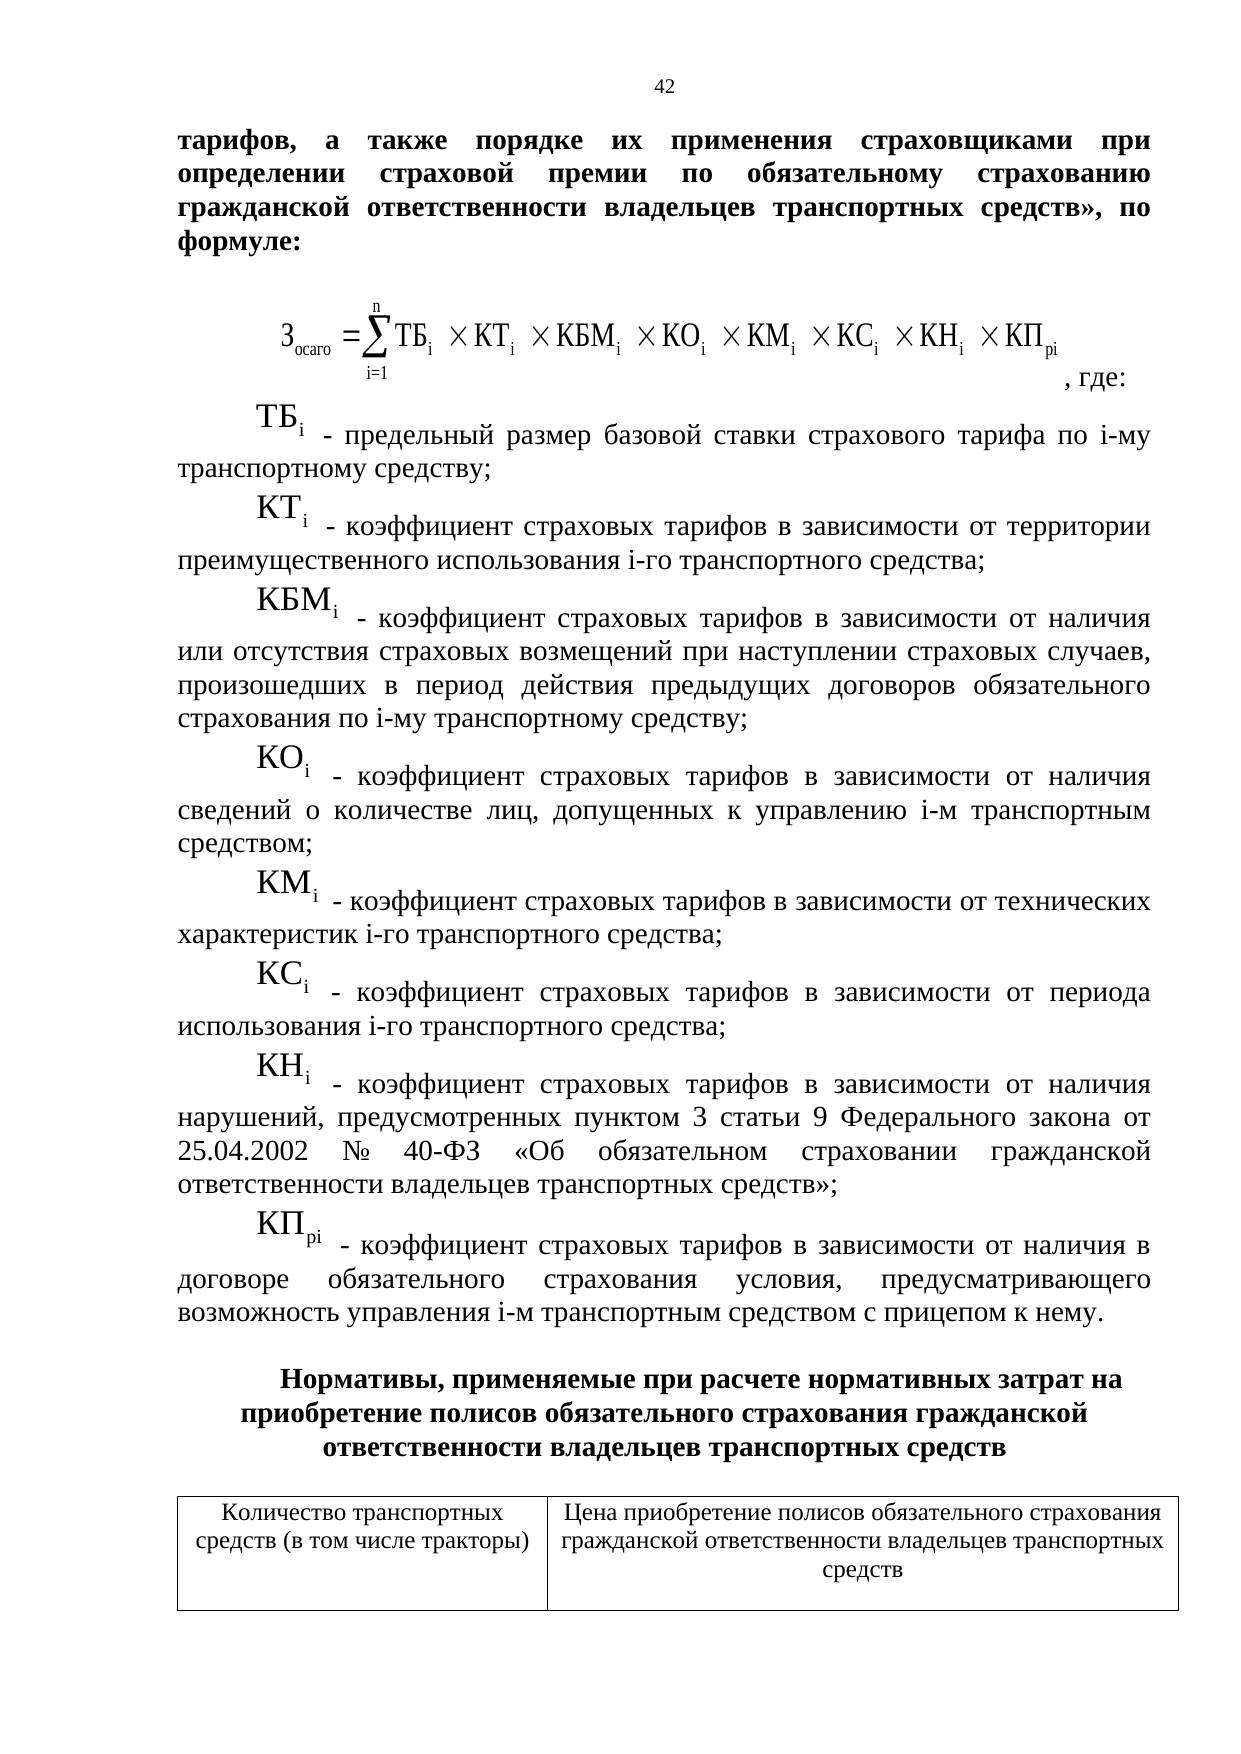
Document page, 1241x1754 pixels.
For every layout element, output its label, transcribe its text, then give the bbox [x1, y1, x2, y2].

table_header Цена приобретение полисов обязательного страхования гражданской ответственности владельцев транспортных средств [548, 1497, 1178, 1610]
text - коэффициент страховых тарифов в зависимости от наличия в договоре обязательного страхования условия, предусматривающего возможность управления i-м транспортным средством с прицепом к нему. [177, 1200, 1152, 1328]
text - коэффициент страховых тарифов в зависимости от территории преимущественного использования i-го транспортного средства; [177, 484, 1152, 576]
text - предельный размер базовой ставки страхового тарифа по i-му транспортному средству; [177, 393, 1152, 484]
text - коэффициент страховых тарифов в зависимости от периода использования i-го транспортного средства; [177, 950, 1152, 1042]
text - коэффициент страховых тарифов в зависимости от наличия сведений о количестве лиц, допущенных к управлению i-м транспортным средством; [177, 734, 1152, 859]
text Нормативы, применяемые при расчете нормативных затрат на приобретение полисов обязательного страхования гражданской ответственности владельцев транспортных средств [177, 1362, 1152, 1462]
text - коэффициент страховых тарифов в зависимости от наличия или отсутствия страховых возмещений при наступлении страховых случаев, произошедших в период действия предыдущих договоров обязательного страхования по i-му транспортному средству; [177, 576, 1152, 734]
text , где: [177, 290, 1152, 393]
text - коэффициент страховых тарифов в зависимости от наличия нарушений, предусмотренных пунктом 3 статьи 9 Федерального закона от 25.04.2002 № 40-ФЗ «Об обязательном страховании гражданской ответственности владельцев транспортных средств»; [177, 1042, 1152, 1200]
table_header Количество транспортных средств (в том числе тракторы) [178, 1497, 547, 1610]
text - коэффициент страховых тарифов в зависимости от технических характеристик i-го транспортного средства; [177, 859, 1152, 950]
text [177, 122, 1152, 256]
